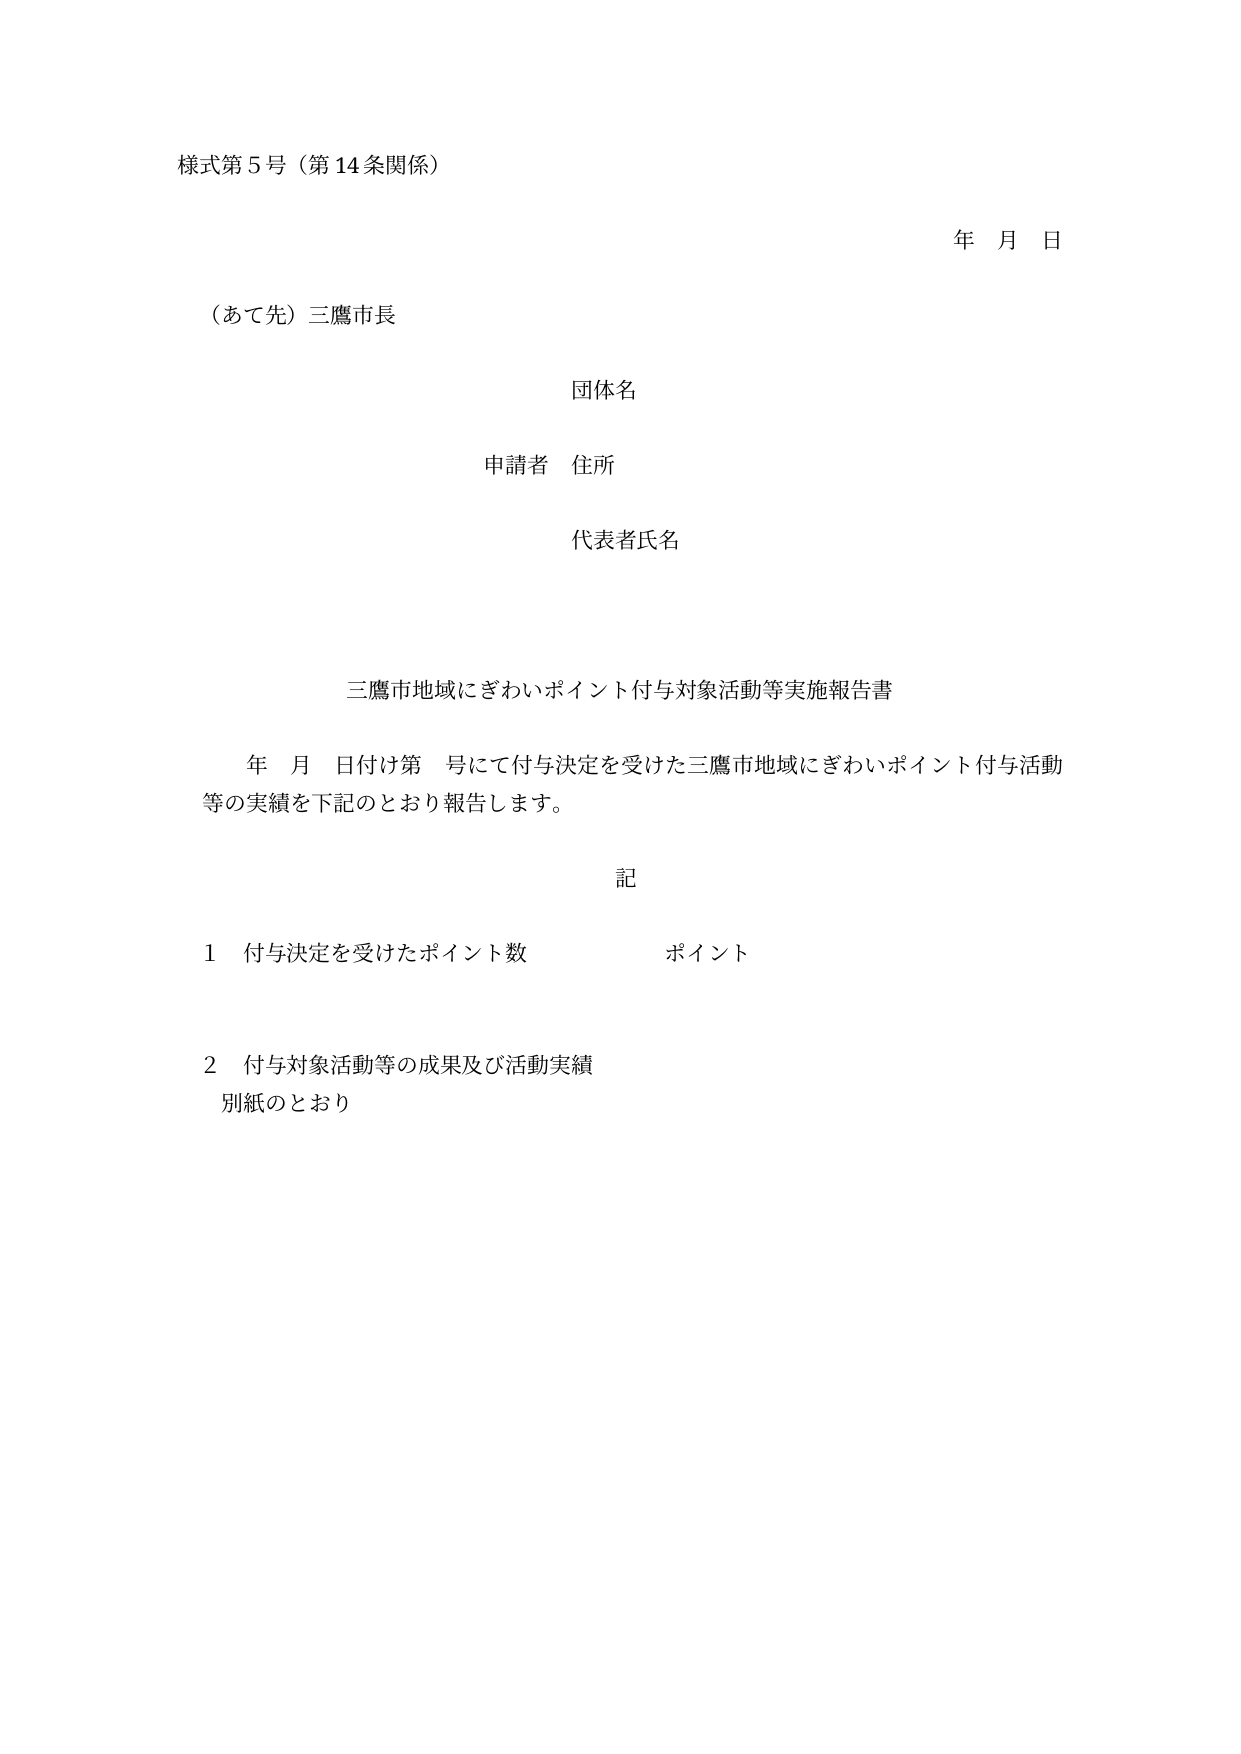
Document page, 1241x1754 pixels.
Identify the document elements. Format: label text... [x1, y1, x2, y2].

text 年 月 日付け第 号にて付与決定を受けた三鷹市地域にぎわいポイント付与活動等の実績を下記のとおり報告します。 [202, 746, 1063, 821]
text ２ 付与対象活動等の成果及び活動実績 [177, 1046, 1063, 1083]
text 代表者氏名 [177, 521, 1058, 558]
text 申請者 住所 [177, 446, 1058, 483]
text 団体名 [177, 371, 1058, 408]
text （あて先）三鷹市長 [177, 296, 1063, 333]
text 別紙のとおり [177, 1083, 1063, 1121]
text 三鷹市地域にぎわいポイント付与対象活動等実施報告書 [177, 671, 1063, 708]
text 記 [177, 858, 1063, 896]
text 年 月 日 [177, 221, 1063, 258]
text １ 付与決定を受けたポイント数 ポイント [177, 933, 1063, 971]
text 様式第５号（第14条関係） [177, 146, 1063, 183]
